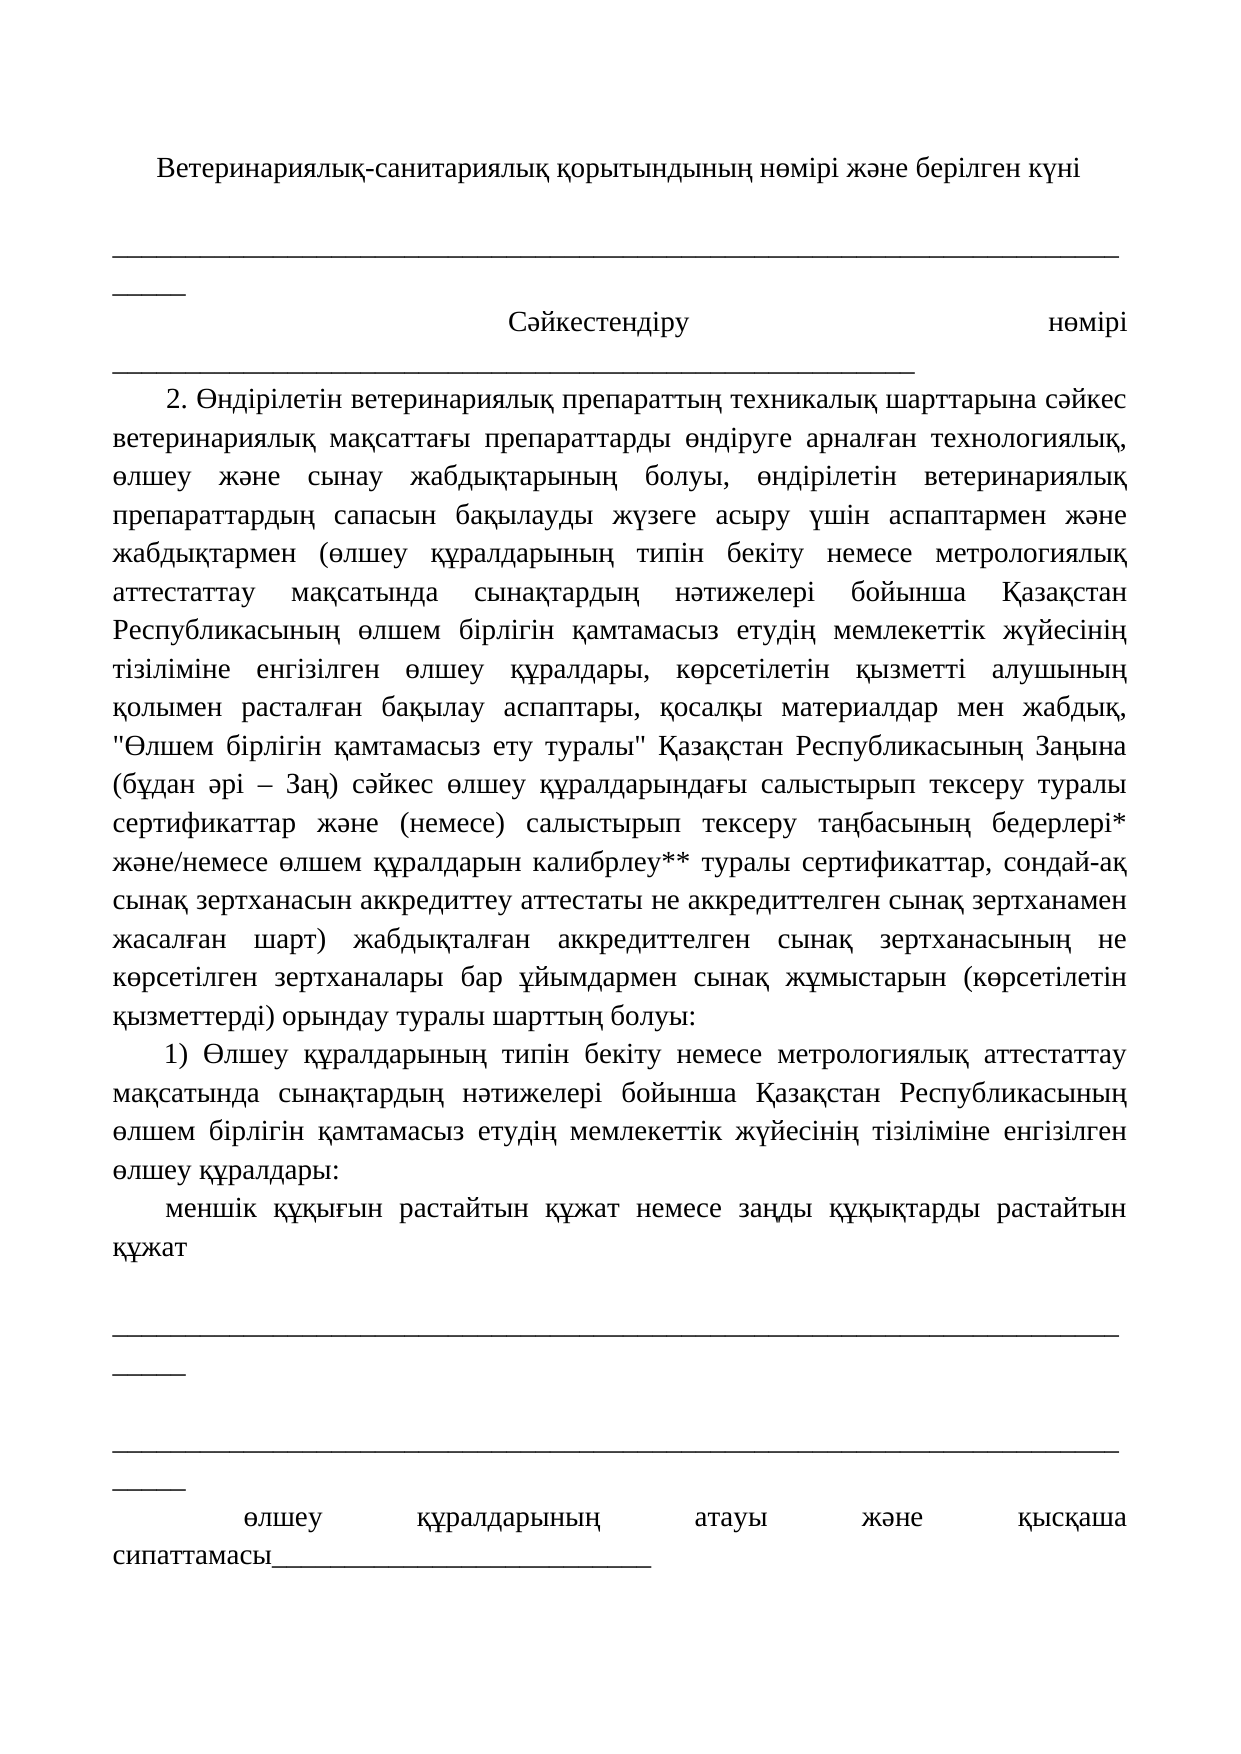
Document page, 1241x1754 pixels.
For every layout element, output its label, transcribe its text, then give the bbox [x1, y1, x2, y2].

text 2. Өндірілетін ветеринариялық препараттың техникалық шарттарына сәйкес ветеринариялық мақсаттағы препараттарды өндіруге арналған технологиялық, өлшеу және сынау жабдықтарының болуы, өндiрiлетiн ветеринариялық препараттардың сапасын бақылауды жүзеге асыру үшiн аспаптармен және жабдықтармен (өлшеу құралдарының типін бекіту немесе метрологиялық аттестаттау мақсатында сынақтардың нәтижелері бойынша Қазақстан Республикасының өлшем бірлігін қамтамасыз етудің мемлекеттік жүйесінің тізіліміне енгізілген өлшеу құралдары, көрсетілетін қызметті алушының қолымен расталған бақылау аспаптары, қосалқы материалдар мен жабдық, "Өлшем бірлігін қамтамасыз ету туралы" Қазақстан Республикасының Заңына (бұдан әрі – Заң) сәйкес өлшеу құралдарындағы салыстырып тексеру туралы сертификаттар және (немесе) салыстырып тексеру таңбасының бедерлері* және/немесе өлшем құралдарын калибрлеу** туралы сертификаттар, сондай-ақ сынақ зертханасын аккредиттеу аттестаты не аккредиттелген сынақ зертханамен жасалған шарт) жабдықталған аккредиттелген сынақ зертханасының не көрсетілген зертханалары бар ұйымдармен сынақ жұмыстарын (көрсетілетін қызметтерді) орындау туралы шарттың болуы: [112, 381, 1128, 1031]
text __________________________________________________________________________ [112, 188, 1128, 299]
text өлшеу құралдарының атауы және қысқаша сипаттамасы__________________________ [112, 1499, 1128, 1571]
text Ветеринариялық-санитариялық қорытындының нөмірі және берілген күні [112, 150, 1128, 183]
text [112, 1268, 1128, 1378]
text Сәйкестендіру нөмірі _______________________________________________________ [112, 304, 1128, 376]
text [112, 1383, 1128, 1494]
text 1) Өлшеу құралдарының типін бекіту немесе метрологиялық аттестаттау мақсатында сынақтардың нәтижелері бойынша Қазақстан Республикасының өлшем бірлігін қамтамасыз етудің мемлекеттік жүйесінің тізіліміне енгізілген өлшеу құралдары: [112, 1036, 1128, 1186]
text меншік құқығын растайтын құжат немесе заңды құқықтарды растайтын құжат [112, 1191, 1128, 1263]
